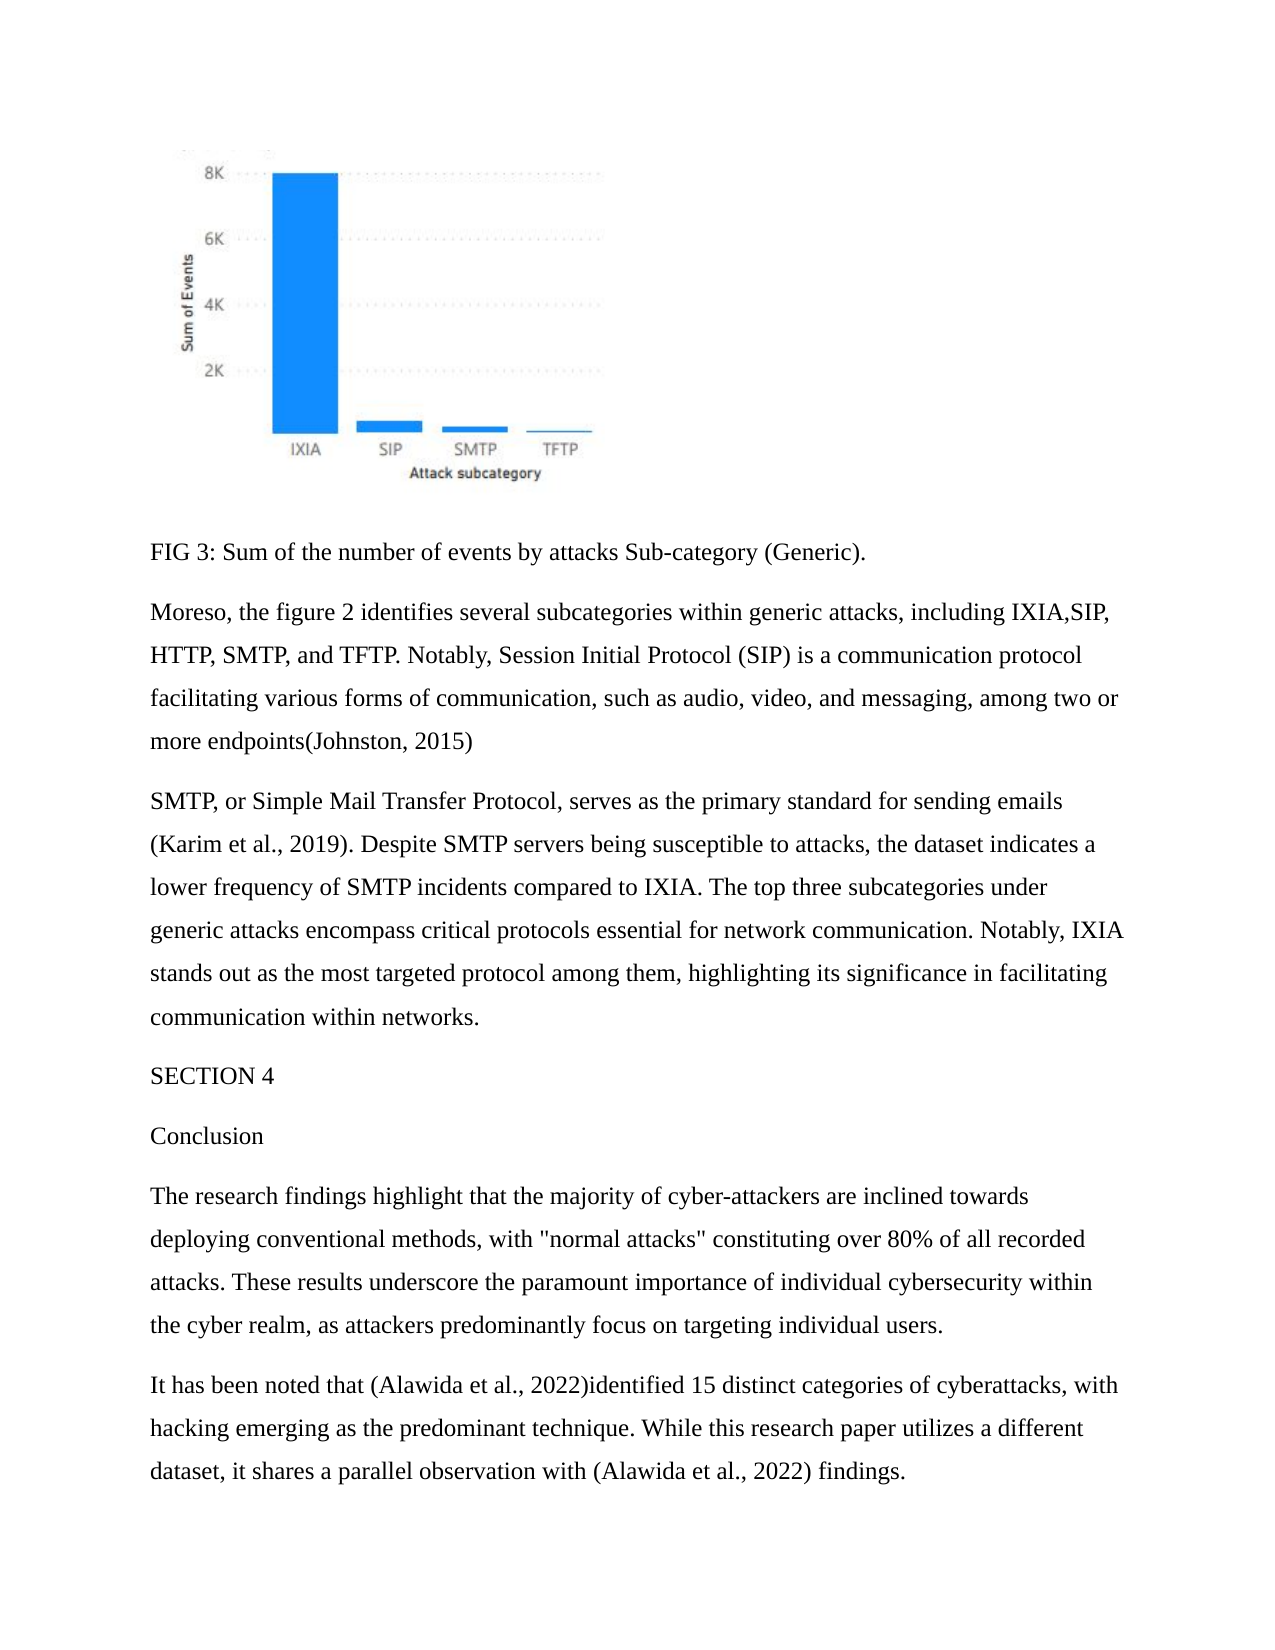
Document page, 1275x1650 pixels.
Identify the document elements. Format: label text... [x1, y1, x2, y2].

picture [150, 150, 605, 507]
text FIG 3: Sum of the number of events by attacks Sub-category (Generic). [150, 537, 1125, 566]
text The research findings highlight that the majority of cyber-attackers are inclined towards deploying conventional methods, with "normal attacks" constituting over 80% of all recorded attacks. These results underscore the paramount importance of individual cybersecurity within the cyber realm, as attackers predominantly focus on targeting individual users. [150, 1181, 1125, 1339]
text Moreso, the figure 2 identifies several subcategories within generic attacks, including IXIA,SIP, HTTP, SMTP, and TFTP. Notably, Session Initial Protocol (SIP) is a communication protocol facilitating various forms of communication, such as audio, video, and messaging, among two or more endpoints(Johnston, 2015) [150, 597, 1125, 755]
text SECTION 4 [150, 1061, 1125, 1090]
text Conclusion [150, 1121, 1125, 1150]
text SMTP, or Simple Mail Transfer Protocol, serves as the primary standard for sending emails (Karim et al., 2019). Despite SMTP servers being susceptible to attacks, the dataset indicates a lower frequency of SMTP incidents compared to IXIA. The top three subcategories under generic attacks encompass critical protocols essential for network communication. Notably, IXIA stands out as the most targeted protocol among them, highlighting its significance in facilitating communication within networks. [150, 786, 1125, 1030]
text It has been noted that (Alawida et al., 2022)identified 15 distinct categories of cyberattacks, with hacking emerging as the predominant technique. While this research paper utilizes a different dataset, it shares a parallel observation with (Alawida et al., 2022) findings. [150, 1370, 1125, 1485]
